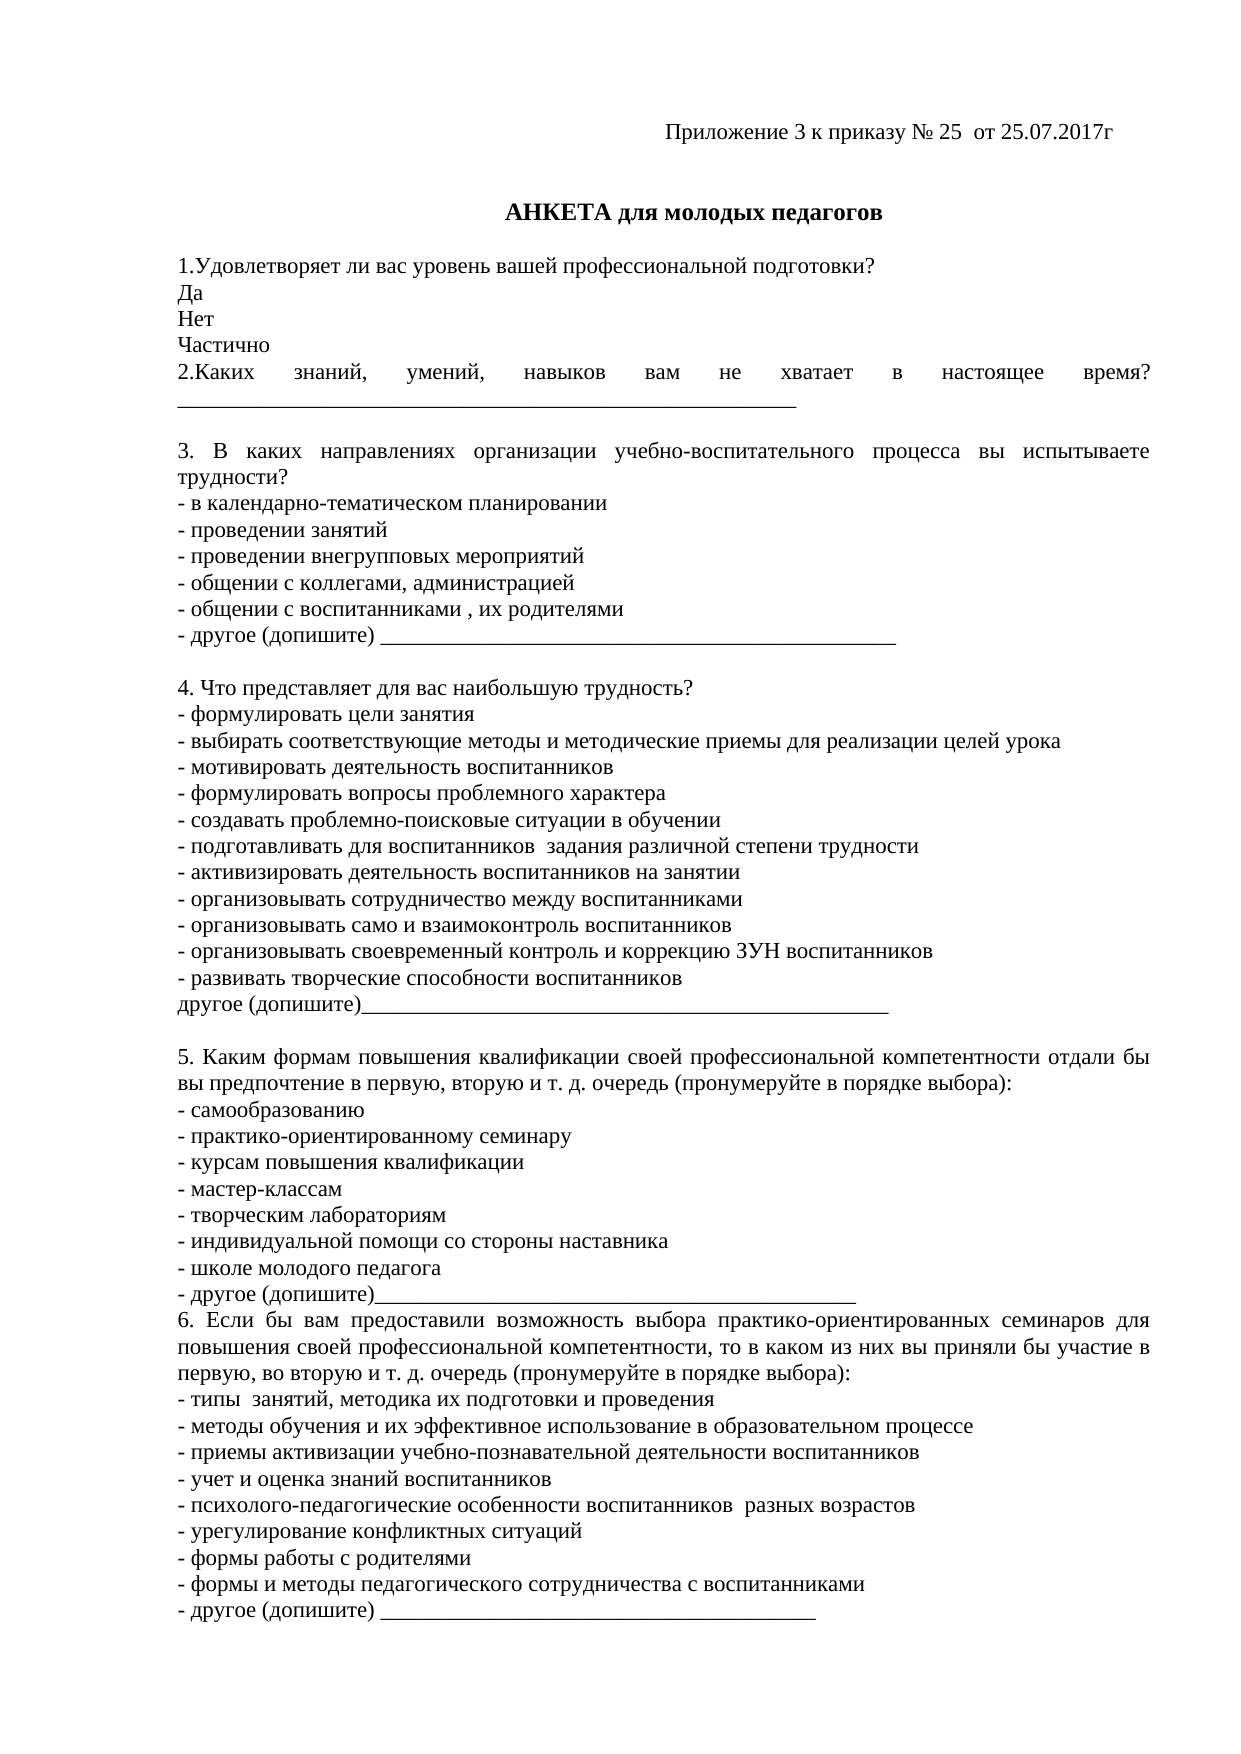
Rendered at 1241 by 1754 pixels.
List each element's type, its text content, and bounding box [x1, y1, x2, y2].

text - учет и оценка знаний воспитанников [177, 1464, 1152, 1491]
text - типы занятий, методика их подготовки и проведения [177, 1386, 1152, 1412]
text - подготавливать для воспитанников задания различной степени трудности [177, 832, 1152, 858]
text Нет [177, 305, 1152, 331]
text - творческим лабораториям [177, 1201, 1152, 1227]
text - создавать проблемно-поисковые ситуации в обучении [177, 806, 1152, 832]
text - в календарно-тематическом планировании [177, 489, 1152, 516]
text - формы работы с родителями [177, 1544, 1152, 1570]
text - другое (допишите)__________________________________________ [177, 1280, 1152, 1306]
text - формы и методы педагогического сотрудничества с воспитанниками [177, 1570, 1152, 1596]
text - активизировать деятельность воспитанников на занятии [177, 858, 1152, 885]
text - приемы активизации учебно-познавательной деятельности воспитанников [177, 1438, 1152, 1464]
text - психолого-педагогические особенности воспитанников разных возрастов [177, 1491, 1152, 1517]
text - методы обучения и их эффективное использование в образовательном процессе [177, 1412, 1152, 1438]
text 2.Каких знаний, умений, навыков вам не хватает в настоящее время?______________________________________________________ [177, 358, 1152, 410]
text - развивать творческие способности воспитанников [177, 964, 1152, 990]
text - школе молодого педагога [177, 1254, 1152, 1280]
text 4. Что представляет для вас наибольшую трудность? [177, 674, 1152, 700]
text - cамообразованию [177, 1096, 1152, 1122]
text - организовывать само и взаимоконтроль воспитанников [177, 911, 1152, 937]
text - урегулирование конфликтных ситуаций [177, 1517, 1152, 1544]
text - мастер-классам [177, 1175, 1152, 1201]
text - практико-ориентированному семинару [177, 1122, 1152, 1148]
text - проведении занятий [177, 516, 1152, 542]
text 1.Удовлетворяет ли вас уровень вашей профессиональной подготовки? [177, 252, 1152, 279]
text - проведении внегрупповых мероприятий [177, 542, 1152, 568]
text Да [177, 279, 1152, 305]
text - общении с коллегами, администрацией [177, 568, 1152, 595]
text - формулировать вопросы проблемного характера [177, 779, 1152, 806]
text Приложение 3 к приказу № 25 от 25.07.2017г [665, 118, 1152, 144]
text 6. Если бы вам предоставили возможность выбора практико-ориентированных семинаров для повышения своей профессиональной компетентности, то в каком из них вы приняли бы участие в первую, во вторую и т. д. очередь (пронумеруйте в порядке выбора): [177, 1306, 1152, 1386]
text - организовывать сотрудничество между воспитанниками [177, 885, 1152, 911]
text Частично [177, 331, 1152, 358]
text 3. В каких направлениях организации учебно-воспитательного процесса вы испытываете трудности? [177, 437, 1152, 489]
text - индивидуальной помощи со стороны наставника [177, 1227, 1152, 1254]
text - курсам повышения квалификации [177, 1148, 1152, 1175]
text - другое (допишите) _____________________________________________ [177, 621, 1152, 648]
text - общении с воспитанниками , их родителями [177, 595, 1152, 621]
text другое (допишите)______________________________________________ [177, 990, 1152, 1017]
text - выбирать соответствующие методы и методические приемы для реализации целей урока [177, 727, 1152, 753]
text - мотивировать деятельность воспитанников [177, 753, 1152, 779]
text - формулировать цели занятия [177, 700, 1152, 727]
text - организовывать своевременный контроль и коррекцию ЗУН воспитанников [177, 937, 1152, 964]
text - другое (допишите) ______________________________________ [177, 1596, 1152, 1623]
text АНКЕТА для молодых педагогов [177, 197, 1152, 226]
text 5. Каким формам повышения квалификации своей профессиональной компетентности отдали бы вы предпочтение в первую, вторую и т. д. очередь (пронумеруйте в порядке выбора): [177, 1043, 1152, 1096]
